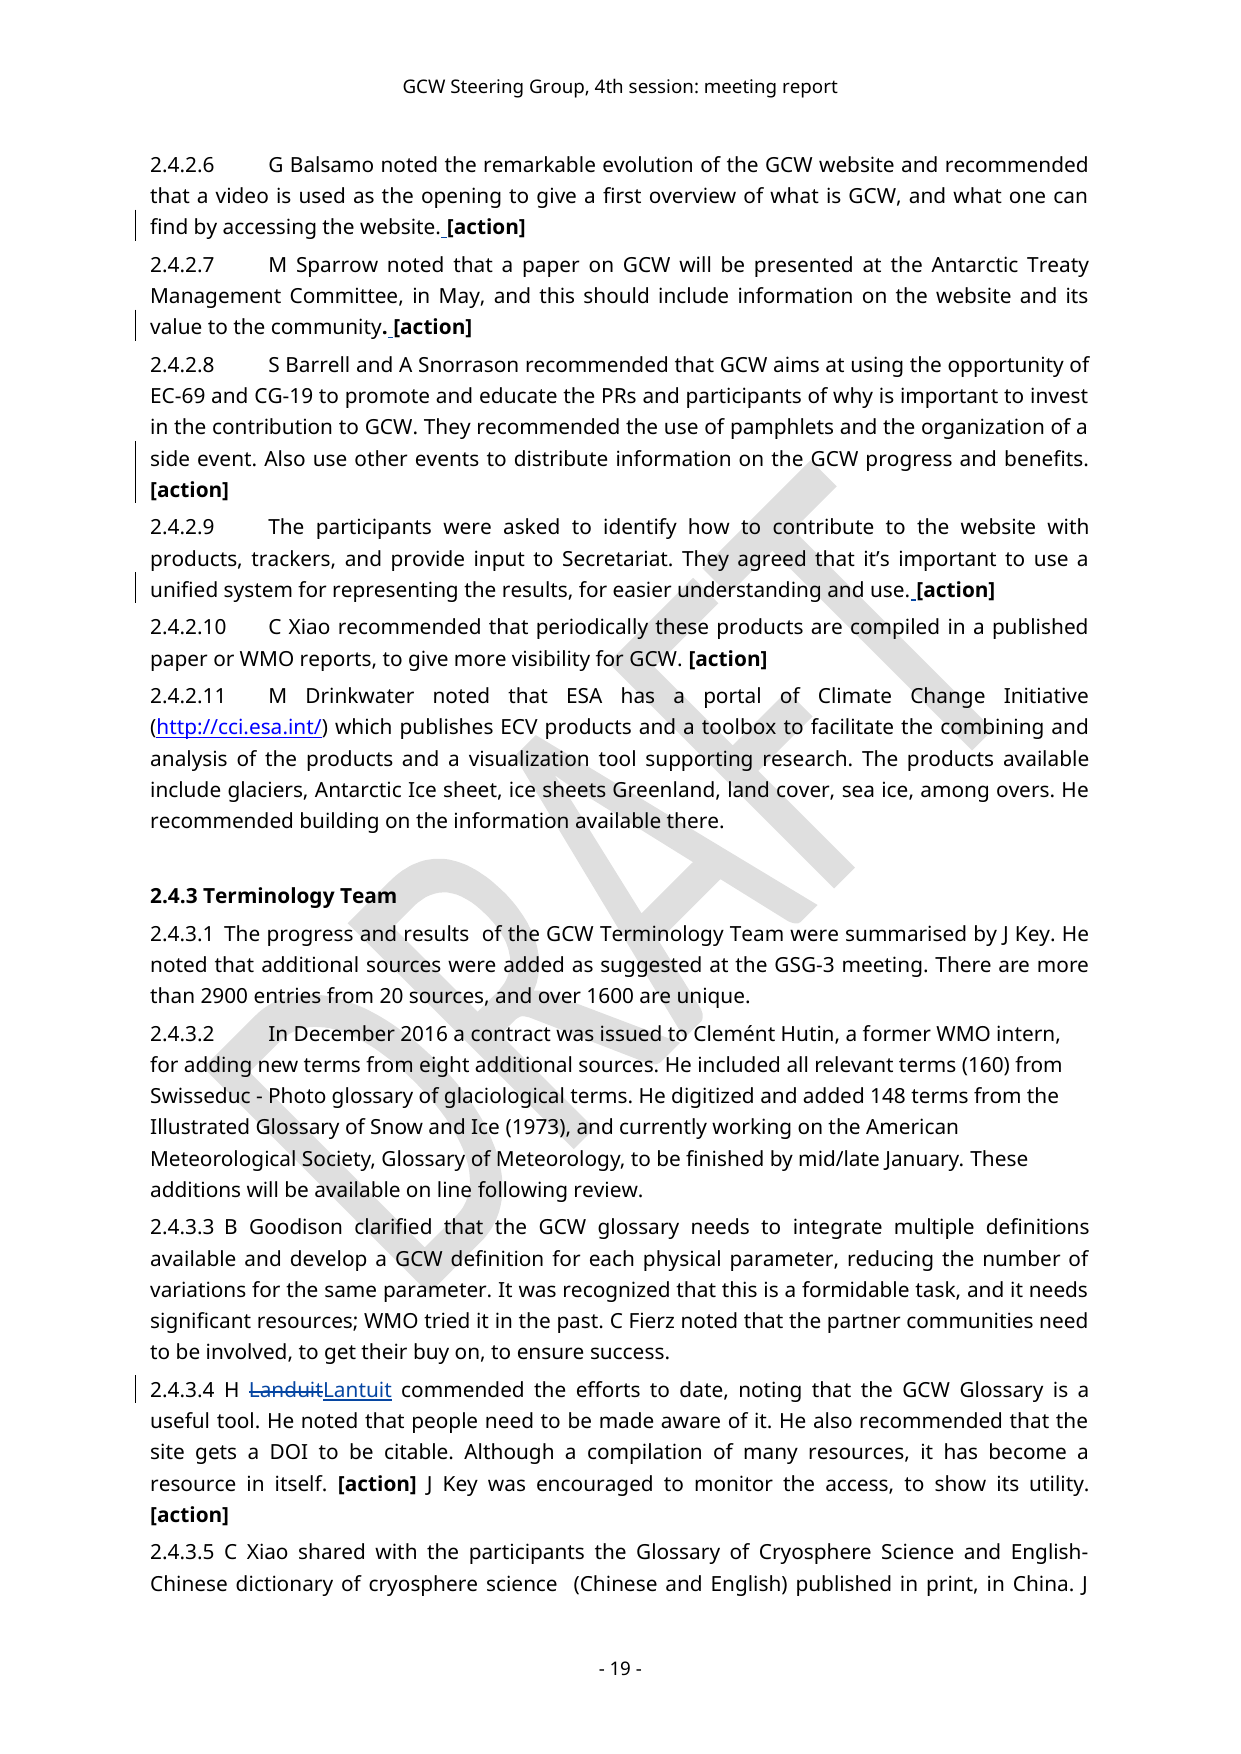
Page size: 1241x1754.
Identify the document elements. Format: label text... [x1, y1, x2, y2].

text 2.4.3.3 B Goodison clarified that the GCW glossary needs to integrate multiple definitions available and develop a GCW definition for each physical parameter, reducing the number of variations for the same parameter. It was recognized that this is a formidable task, and it needs significant resources; WMO tried it in the past. C Fierz noted that the partner communities need to be involved, to get their buy on, to ensure success. [150, 1212, 1090, 1366]
text 2.4.2.8 S Barrell and A Snorrason recommended that GCW aims at using the opportunity of EC-69 and CG-19 to promote and educate the PRs and participants of why is important to invest in the contribution to GCW. They recommended the use of pamphlets and the organization of a side event. Also use other events to distribute information on the GCW progress and benefits.[action] [150, 350, 1090, 503]
text 2.4.2.10 C Xiao recommended that periodically these products are compiled in a published paper or WMO reports, to give more visibility for GCW. [action] [150, 612, 1090, 672]
text 2.4.3.1 The progress and results of the GCW Terminology Team were summarised by J Key. He noted that additional sources were added as suggested at the GSG-3 meeting. There are more than 2900 entries from 20 sources, and over 1600 are unique. [150, 919, 1090, 1010]
text 2.4.2.11 M Drinkwater noted that ESA has a portal of Climate Change Initiative (http://cci.esa.int/) which publishes ECV products and a toolbox to facilitate the combining and analysis of the products and a visualization tool supporting research. The products available include glaciers, Antarctic Ice sheet, ice sheets Greenland, land cover, sea ice, among overs. He recommended building on the information available there. [150, 681, 1090, 835]
text 2.4.3 Terminology Team [150, 881, 1090, 910]
text 2.4.2.6 G Balsamo noted the remarkable evolution of the GCW website and recommended that a video is used as the opening to give a first overview of what is GCW, and what one can find by accessing the website.[action] [150, 150, 1090, 241]
text 2.4.3.2 In December 2016 a contract was issued to Clemént Hutin, a former WMO intern, for adding new terms from eight additional sources. He included all relevant terms (160) from Swisseduc - Photo glossary of glaciological terms. He digitized and added 148 terms from the Illustrated Glossary of Snow and Ice (1973), and currently working on the American Meteorological Society, Glossary of Meteorology, to be finished by mid/late January. These additions will be available on line following review. [150, 1019, 1090, 1203]
text 2.4.2.7 M Sparrow noted that a paper on GCW will be presented at the Antarctic Treaty Management Committee, in May, and this should include information on the website and its value to the community.[action] [150, 250, 1090, 341]
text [150, 1537, 1090, 1597]
text 2.4.2.9 The participants were asked to identify how to contribute to the website with products, trackers, and provide input to Secretariat. They agreed that it’s important to use a unified system for representing the results, for easier understanding and use.[action] [150, 512, 1090, 603]
text 2.4.3.4 H commended the efforts to date, noting that the GCW Glossary is a useful tool. He noted that people need to be made aware of it. He also recommended that the site gets a DOI to be citable. Although a compilation of many resources, it has become a resource in itself. [action] J Key was encouraged to monitor the access, to show its utility. [action] [150, 1375, 1090, 1528]
